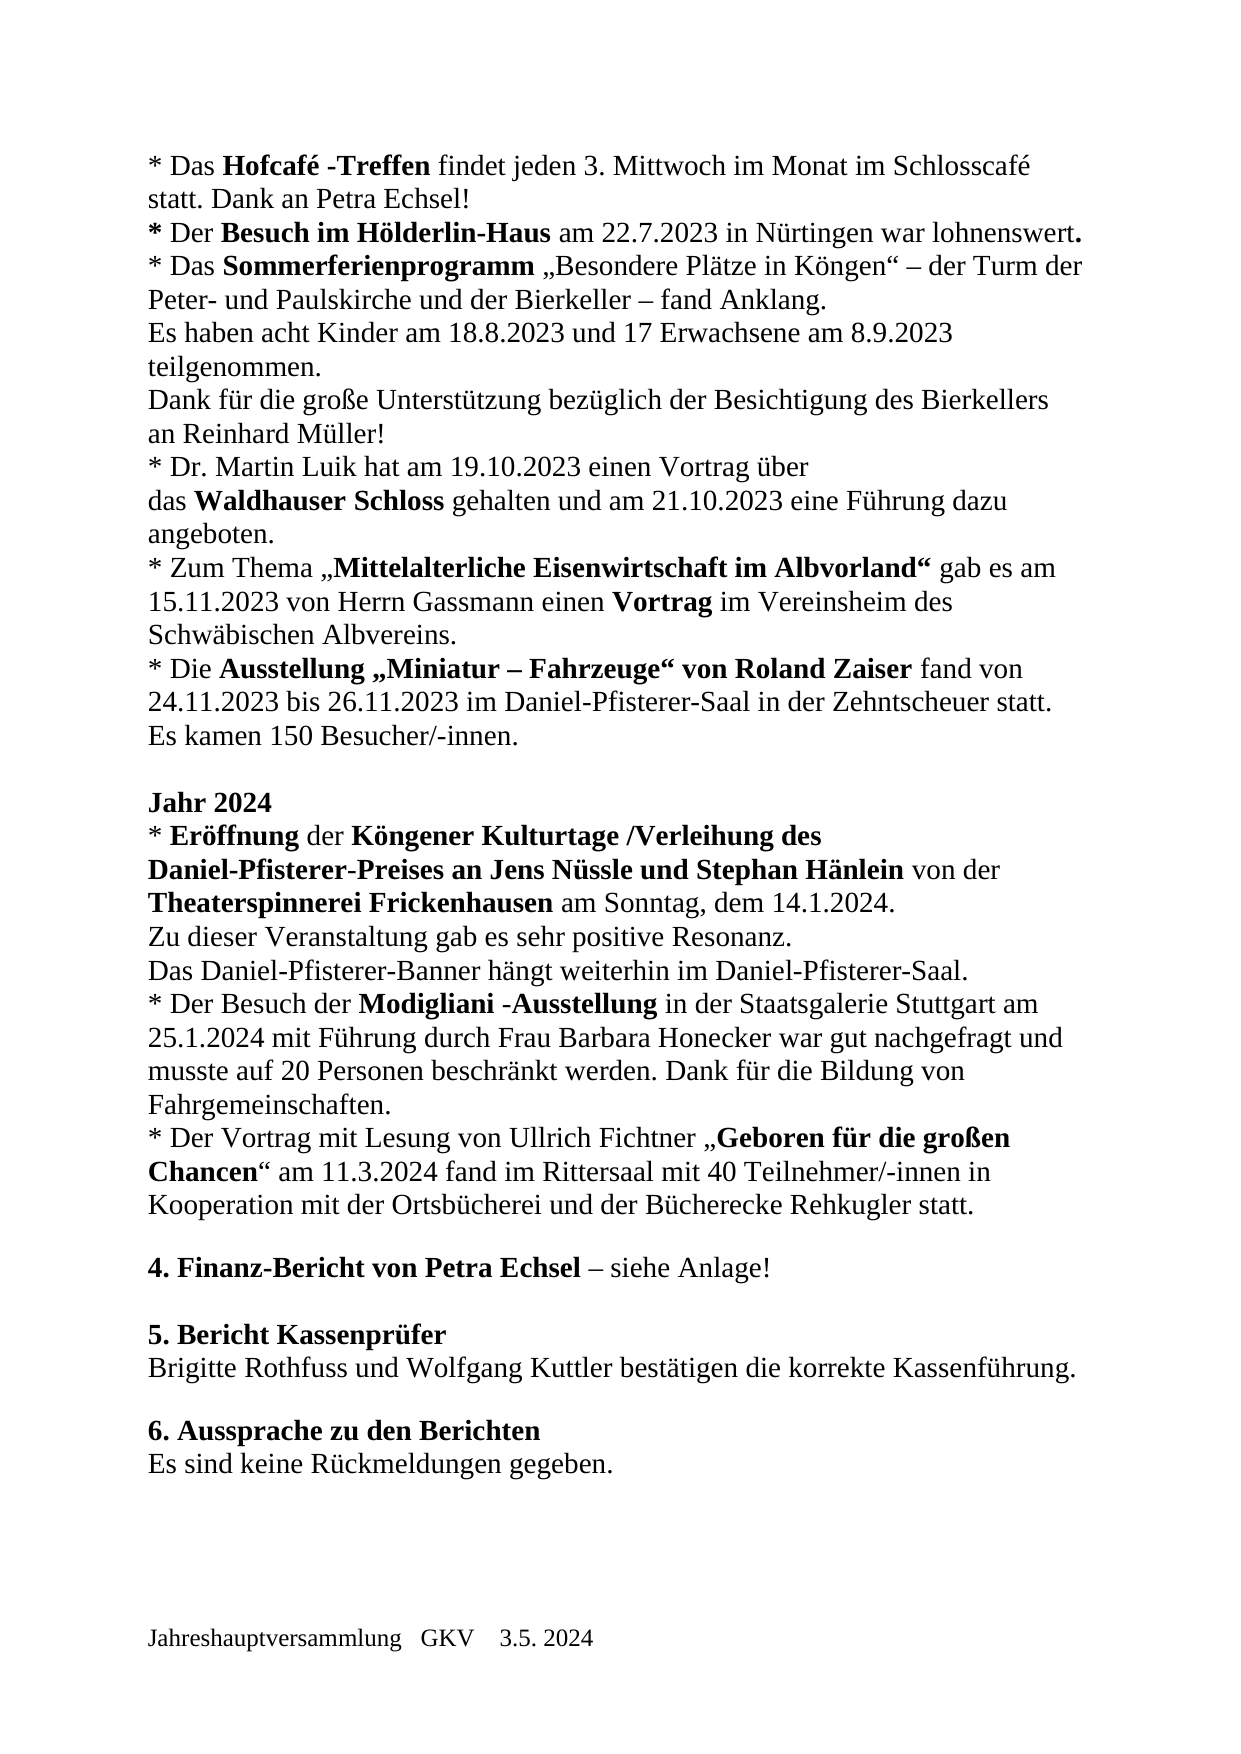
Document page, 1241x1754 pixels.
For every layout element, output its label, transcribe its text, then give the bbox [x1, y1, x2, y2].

text Es sind keine Rückmeldungen gegeben. [148, 1446, 1093, 1508]
text 4. Finanz-Bericht von Petra Echsel – siehe Anlage! 5. Bericht Kassenprüfer Brigitte Rothfuss und Wolfgang Kuttler bestätigen die korrekte Kassenführung. [148, 1250, 1093, 1384]
text * Das Hofcafé -Treffen findet jeden 3. Mittwoch im Monat im Schlosscafé statt. Dank an Petra Echsel! * Der Besuch im Hölderlin-Haus am 22.7.2023 in Nürtingen war lohnenswert. * Das Sommerferienprogramm „Besondere Plätze in Köngen“ – der Turm der Peter- und Paulskirche und der Bierkeller – fand Anklang. Es haben acht Kinder am 18.8.2023 und 17 Erwachsene am 8.9.2023 teilgenommen. Dank für die große Unterstützung bezüglich der Besichtigung des Bierkellers an Reinhard Müller! * Dr. Martin Luik hat am 19.10.2023 einen Vortrag über das Waldhauser Schloss gehalten und am 21.10.2023 eine Führung dazu angeboten. * Zum Thema „Mittelalterliche Eisenwirtschaft im Albvorland“ gab es am 15.11.2023 von Herrn Gassmann einen Vortrag im Vereinsheim des Schwäbischen Albvereins. * Die Ausstellung „Miniatur – Fahrzeuge“ von Roland Zaiser fand von 24.11.2023 bis 26.11.2023 im Daniel-Pfisterer-Saal in der Zehntscheuer statt. Es kamen 150 Besucher/-innen. Jahr 2024 * Eröffnung der Köngener Kulturtage /Verleihung des Daniel-Pfisterer-Preises an Jens Nüssle und Stephan Hänlein von der Theaterspinnerei Frickenhausen am Sonntag, dem 14.1.2024. Zu dieser Veranstaltung gab es sehr positive Resonanz. Das Daniel-Pfisterer-Banner hängt weiterhin im Daniel-Pfisterer-Saal. * Der Besuch der Modigliani -Ausstellung in der Staatsgalerie Stuttgart am 25.1.2024 mit Führung durch Frau Barbara Honecker war gut nachgefragt und musste auf 20 Personen beschränkt werden. Dank für die Bildung von Fahrgemeinschaften. * Der Vortrag mit Lesung von Ullrich Fichtner „Geboren für die großen Chancen“ am 11.3.2024 fand im Rittersaal mit 40 Teilnehmer/-innen in Kooperation mit der Ortsbücherei und der Bücherecke Rehkugler statt. [148, 148, 1093, 1250]
text 6. Aussprache zu den Berichten [148, 1413, 1093, 1446]
